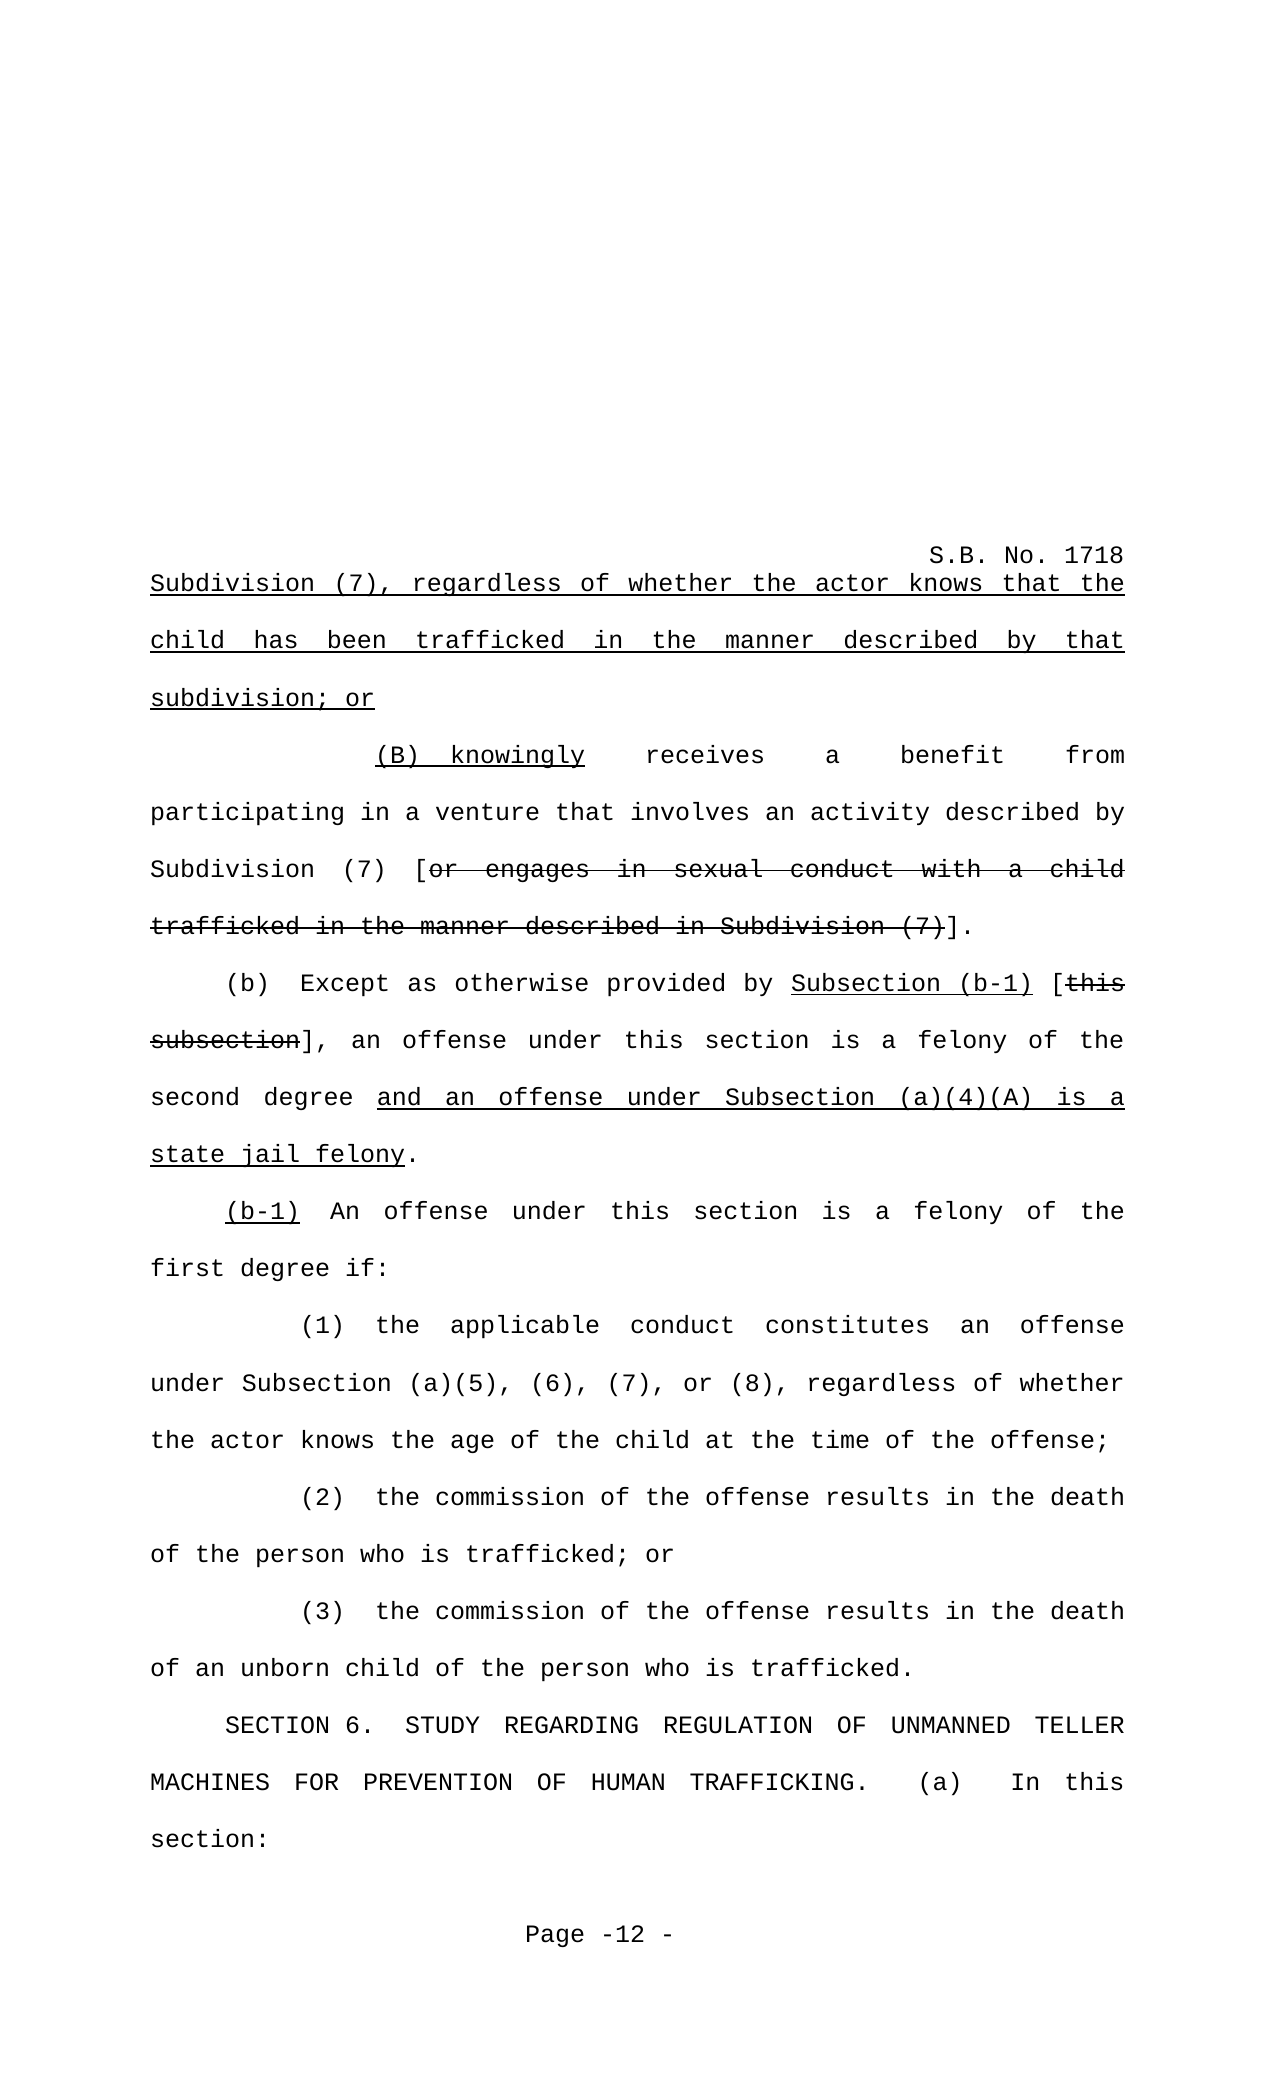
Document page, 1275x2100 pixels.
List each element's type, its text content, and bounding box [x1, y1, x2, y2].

text (B) knowingly receives a benefit from participating in a venture that involves an activity described by Subdivision (7) [or engages in sexual conduct with a child trafficked in the manner described in Subdivision (7)]. [150, 742, 1125, 942]
text (1) the applicable conduct constitutes an offense under Subsection (a)(5), (6), (7), or (8), regardless of whether the actor knows the age of the child at the time of the offense; [150, 1313, 1125, 1456]
text (b-1) An offense under this section is a felony of the first degree if: [150, 1199, 1125, 1284]
text SECTION 6. STUDY REGARDING REGULATION OF UNMANNED TELLER MACHINES FOR PREVENTION OF HUMAN TRAFFICKING. (a) In this section: [150, 1712, 1125, 1855]
text (b) Except as otherwise provided by Subsection (b-1) [this subsection], an offense under this section is a felony of the second degree and an offense under Subsection (a)(4)(A) is a state jail felony. [150, 970, 1125, 1170]
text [150, 571, 1125, 594]
text (2) the commission of the offense results in the death of the person who is trafficked; or [150, 1484, 1125, 1570]
text (3) the commission of the offense results in the death of an unborn child of the person who is trafficked. [150, 1598, 1125, 1684]
